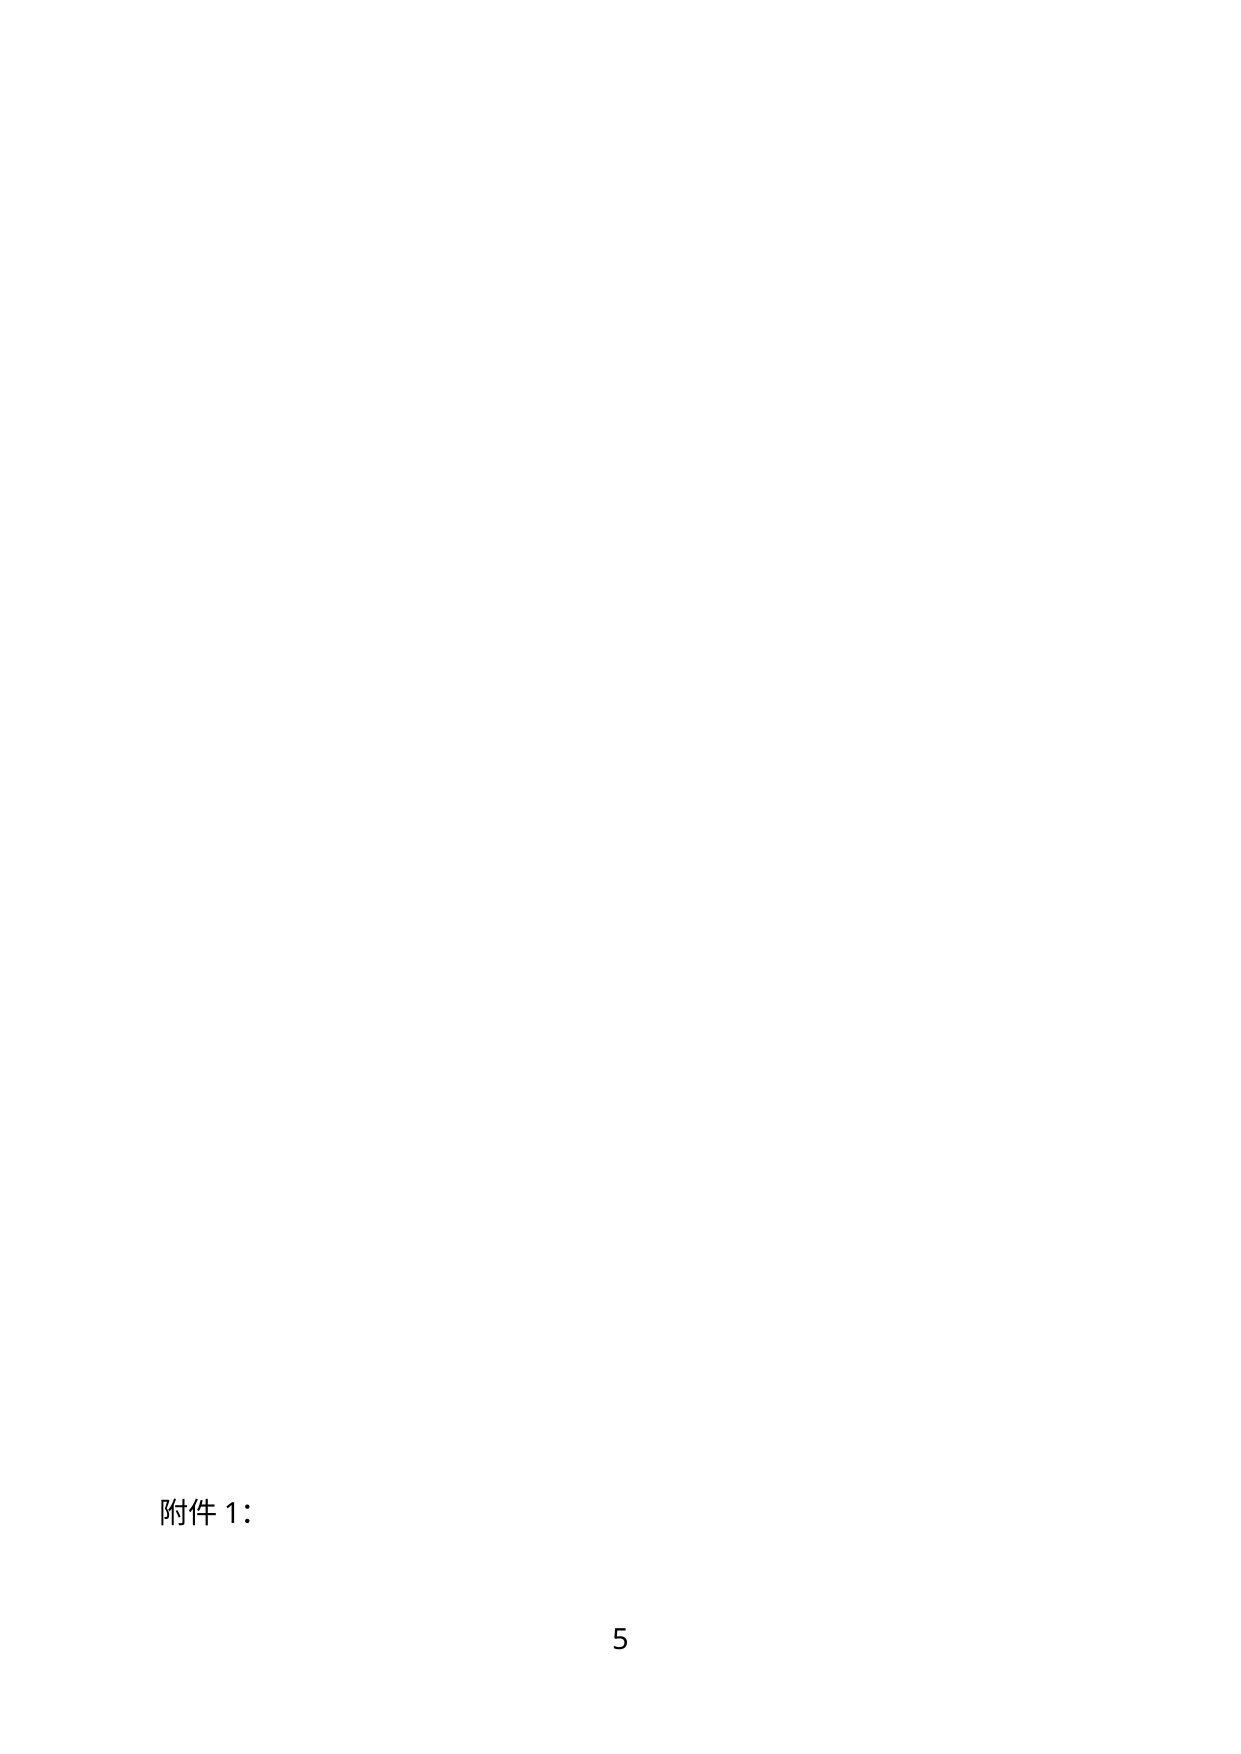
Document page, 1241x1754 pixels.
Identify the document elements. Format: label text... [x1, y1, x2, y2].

text 附件1： [159, 1478, 1081, 1543]
